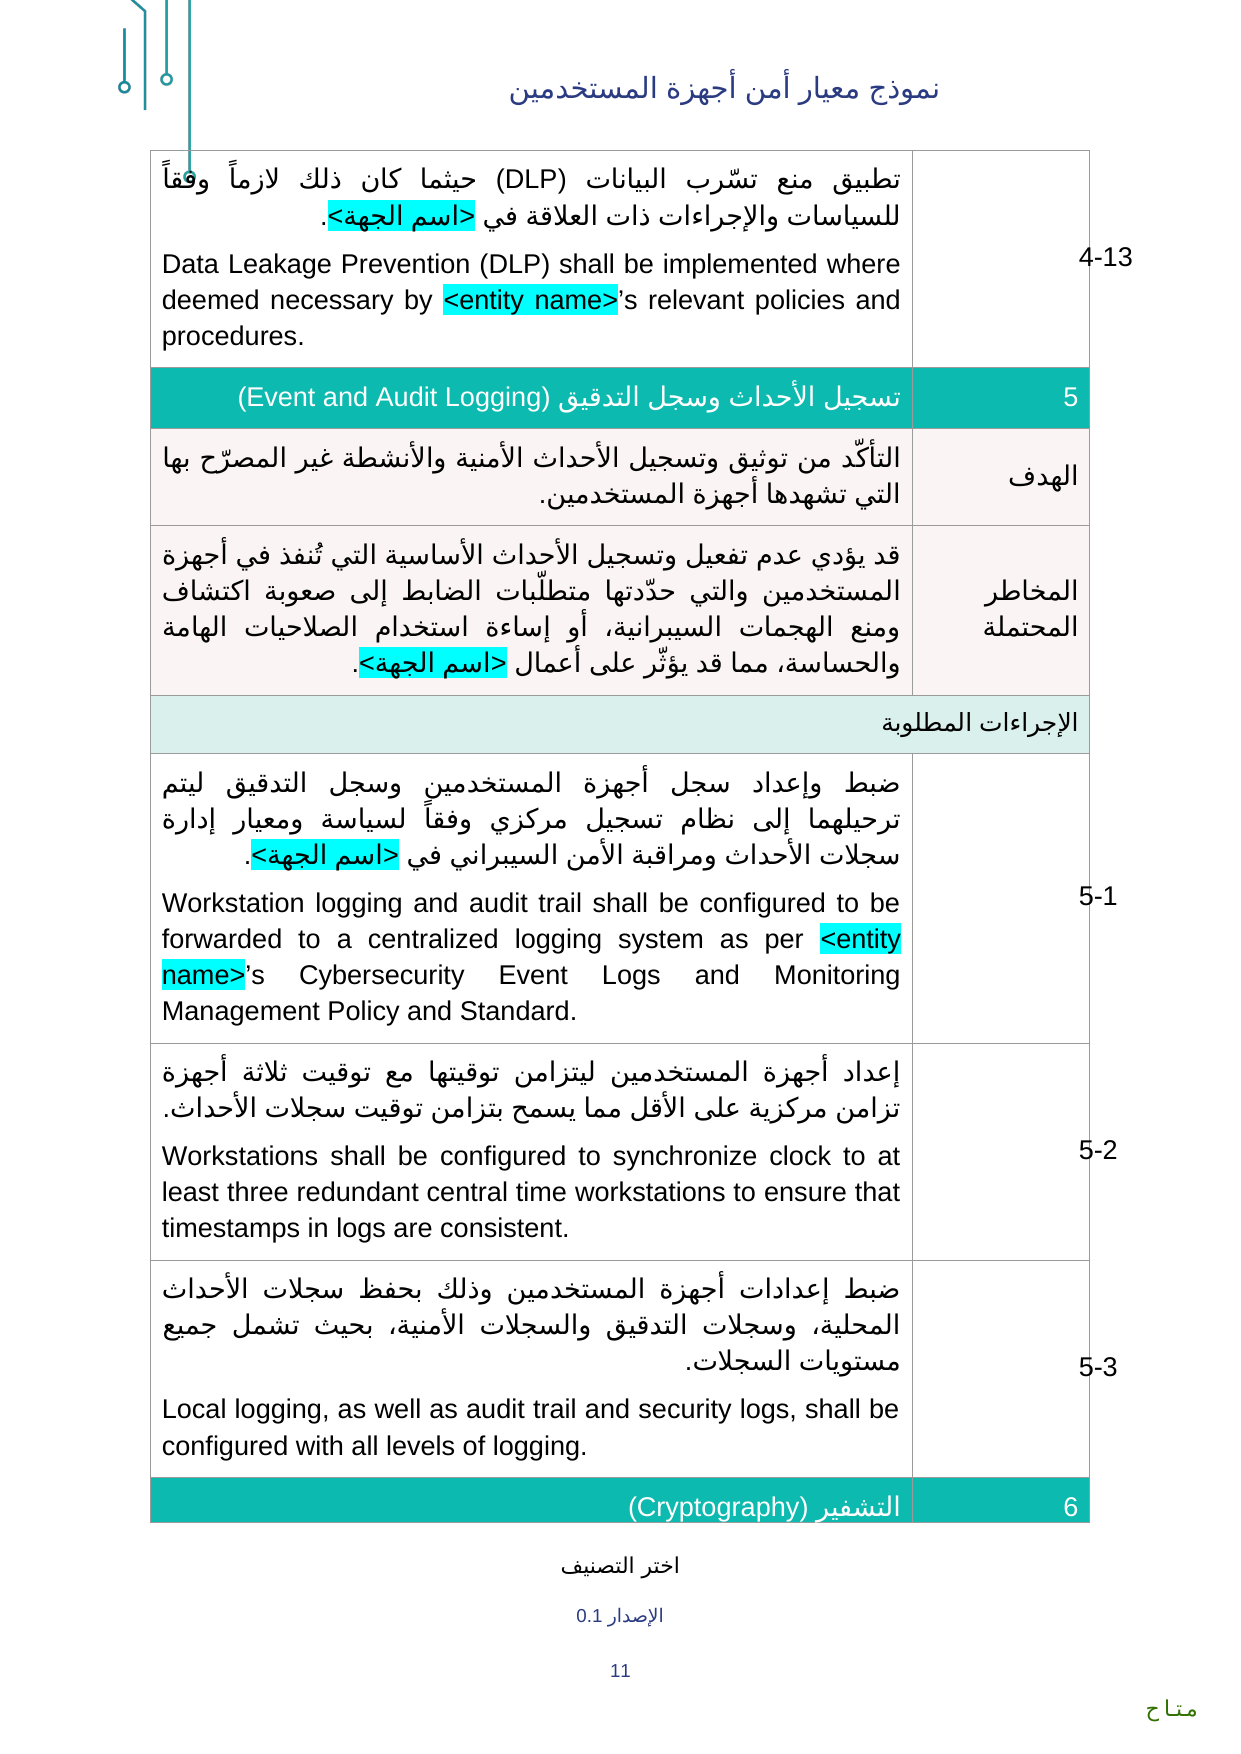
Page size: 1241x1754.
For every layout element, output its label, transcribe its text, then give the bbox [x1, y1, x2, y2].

table_cell قد يؤدي عدم تفعيل وتسجيل الأحداث الأساسية التي تُنفذ في أجهزة المستخدمين والتي حدّدتها متطلّبات الضابط إلى صعوبة اكتشاف ومنع الهجمات السيبرانية، أو إساءة استخدام الصلاحيات الهامة والحساسة، مما قد يؤثّر على أعمال <اسم الجهة>. [151, 526, 912, 695]
table_cell [913, 1261, 1089, 1477]
table_cell المخاطر المحتملة [913, 526, 1089, 695]
table_cell تطبيق منع تسّرب البيانات (DLP) حيثما كان ذلك لازماً وفقاً للسياسات والإجراءات ذات العلاقة في <اسم الجهة>. Data Leakage Prevention (DLP) shall be implemented where deemed necessary by <entity name>’s relevant policies and procedures. [151, 151, 912, 367]
table_cell [913, 151, 1089, 367]
table_cell الهدف [913, 429, 1089, 525]
table_cell الإجراءات المطلوبة [151, 696, 1089, 753]
table_cell [913, 1044, 1089, 1260]
table_cell ضبط وإعداد سجل أجهزة المستخدمين وسجل التدقيق ليتم ترحيلهما إلى نظام تسجيل مركزي وفقاً لسياسة ومعيار إدارة سجلات الأحداث ومراقبة الأمن السيبراني في <اسم الجهة>. Workstation logging and audit trail shall be configured to be forwarded to a centralized logging system as per <entity name>’s Cybersecurity Event Logs and Monitoring Management Policy and Standard. [151, 754, 912, 1042]
table_cell ضبط إعدادات أجهزة المستخدمين وذلك بحفظ سجلات الأحداث المحلية، وسجلات التدقيق والسجلات الأمنية، بحيث تشمل جميع مستويات السجلات. Local logging, as well as audit trail and security logs, shall be configured with all levels of logging. [151, 1261, 912, 1477]
table_cell 5 [913, 368, 1089, 428]
table_cell إعداد أجهزة المستخدمين ليتزامن توقيتها مع توقيت ثلاثة أجهزة تزامن مركزية على الأقل مما يسمح بتزامن توقيت سجلات الأحداث. Workstations shall be configured to synchronize clock to at least three redundant central time workstations to ensure that timestamps in logs are consistent. [151, 1044, 912, 1260]
table_cell تسجيل الأحداث وسجل التدقيق (Event and Audit Logging) [151, 368, 912, 428]
table_cell التأكّد من توثيق وتسجيل الأحداث الأمنية والأنشطة غير المصرّح بها التي تشهدها أجهزة المستخدمين. [151, 429, 912, 525]
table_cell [151, 1478, 912, 1522]
picture [94, 0, 224, 201]
table_cell [913, 754, 1089, 1042]
table_cell 6 [913, 1478, 1089, 1522]
